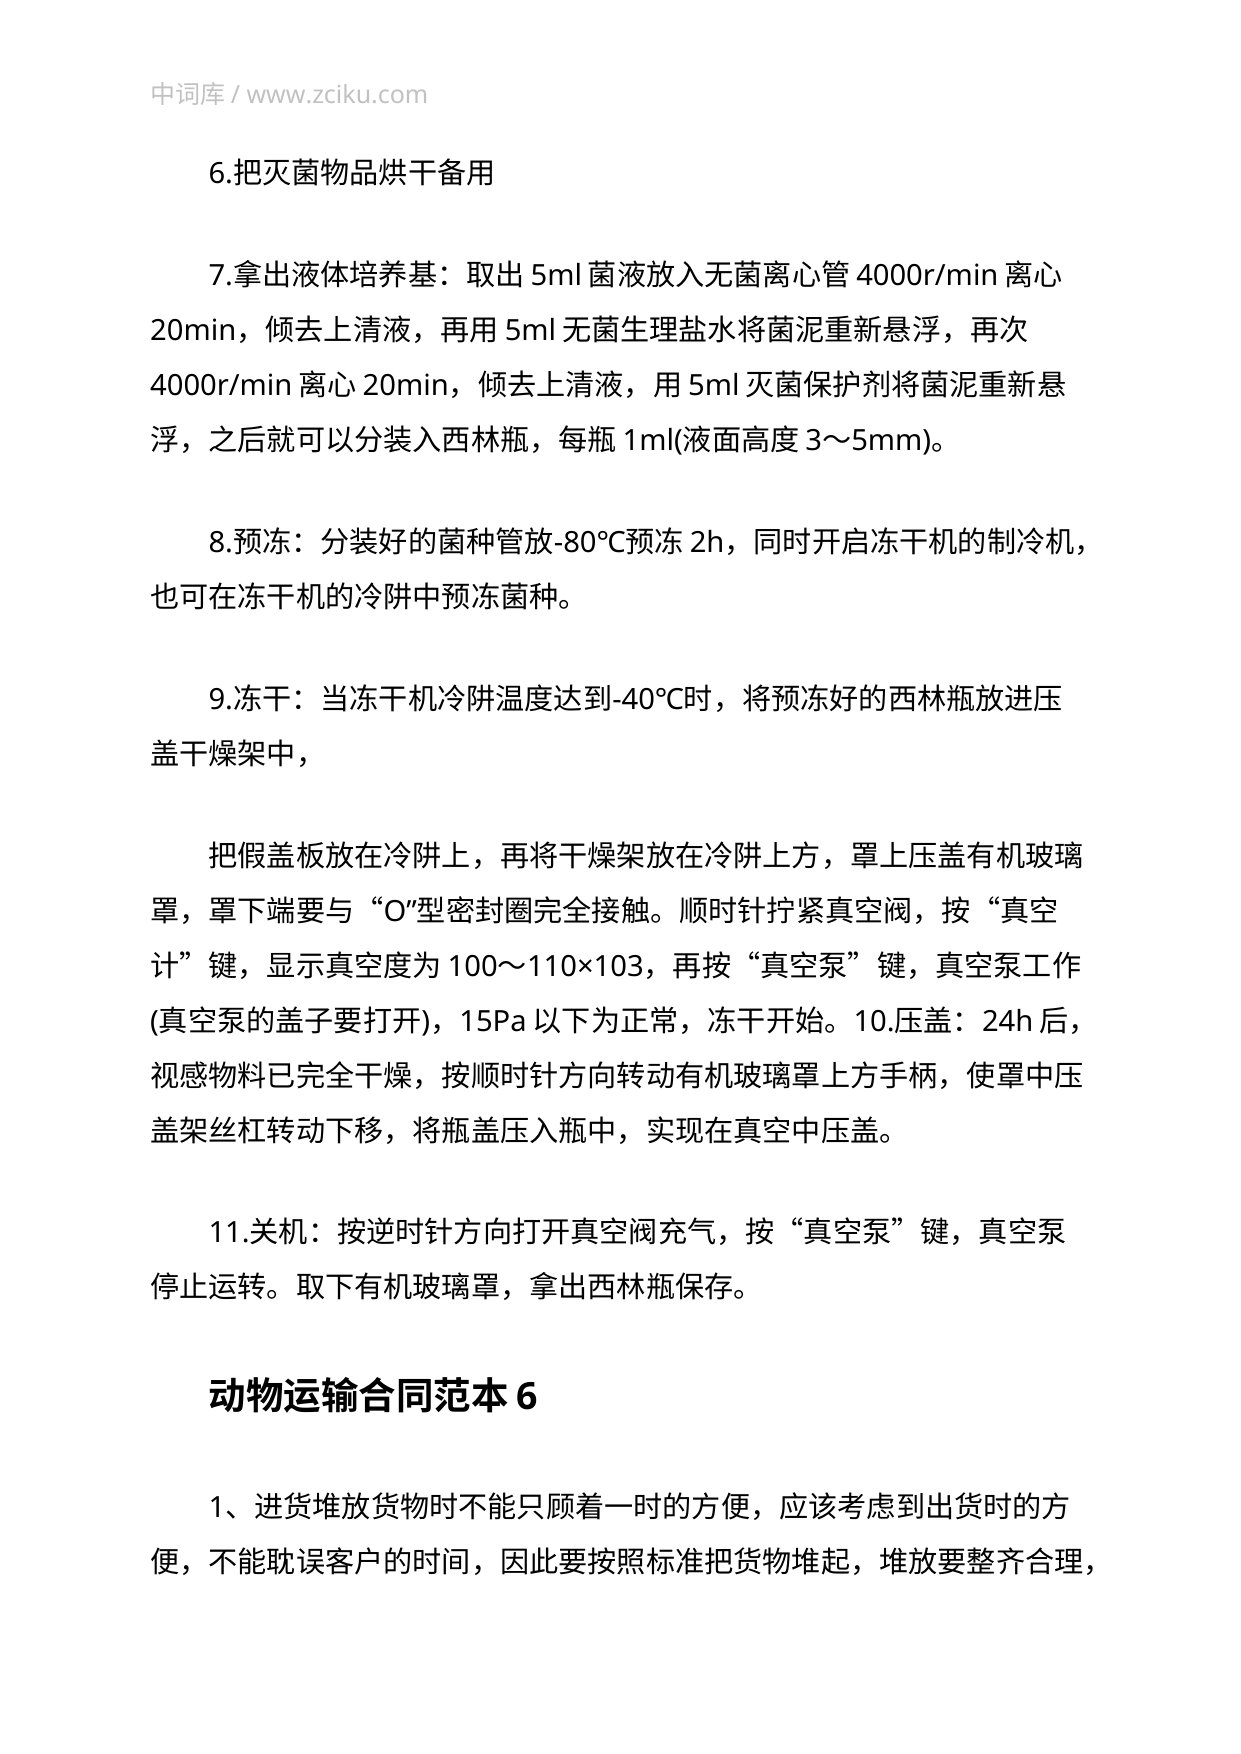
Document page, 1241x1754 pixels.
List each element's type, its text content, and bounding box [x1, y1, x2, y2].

text 把假盖板放在冷阱上，再将干燥架放在冷阱上方，罩上压盖有机玻璃罩，罩下端要与“O”型密封圈完全接触。顺时针拧紧真空阀，按“真空计”键，显示真空度为100～110×103，再按“真空泵”键，真空泵工作(真空泵的盖子要打开)，15Pa以下为正常，冻干开始。10.压盖：24h后，视感物料已完全干燥，按顺时针方向转动有机玻璃罩上方手柄，使罩中压盖架丝杠转动下移，将瓶盖压入瓶中，实现在真空中压盖。 [150, 832, 1090, 1149]
text 6.把灭菌物品烘干备用 [150, 150, 1090, 192]
text 9.冻干：当冻干机冷阱温度达到-40℃时，将预冻好的西林瓶放进压盖干燥架中， [150, 676, 1090, 773]
text 7.拿出液体培养基：取出5ml菌液放入无菌离心管4000r/min离心20min，倾去上清液，再用5ml无菌生理盐水将菌泥重新悬浮，再次4000r/min离心20min，倾去上清液，用5ml灭菌保护剂将菌泥重新悬浮，之后就可以分装入西林瓶，每瓶1ml(液面高度3～5mm)。 [150, 252, 1090, 459]
text 动物运输合同范本6 [150, 1366, 1090, 1420]
text 8.预冻：分装好的菌种管放-80℃预冻2h，同时开启冻干机的制冷机，也可在冻干机的冷阱中预冻菌种。 [150, 519, 1090, 616]
text 11.关机：按逆时针方向打开真空阀充气，按“真空泵”键，真空泵停止运转。取下有机玻璃罩，拿出西林瓶保存。 [150, 1209, 1090, 1306]
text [150, 1483, 1090, 1581]
